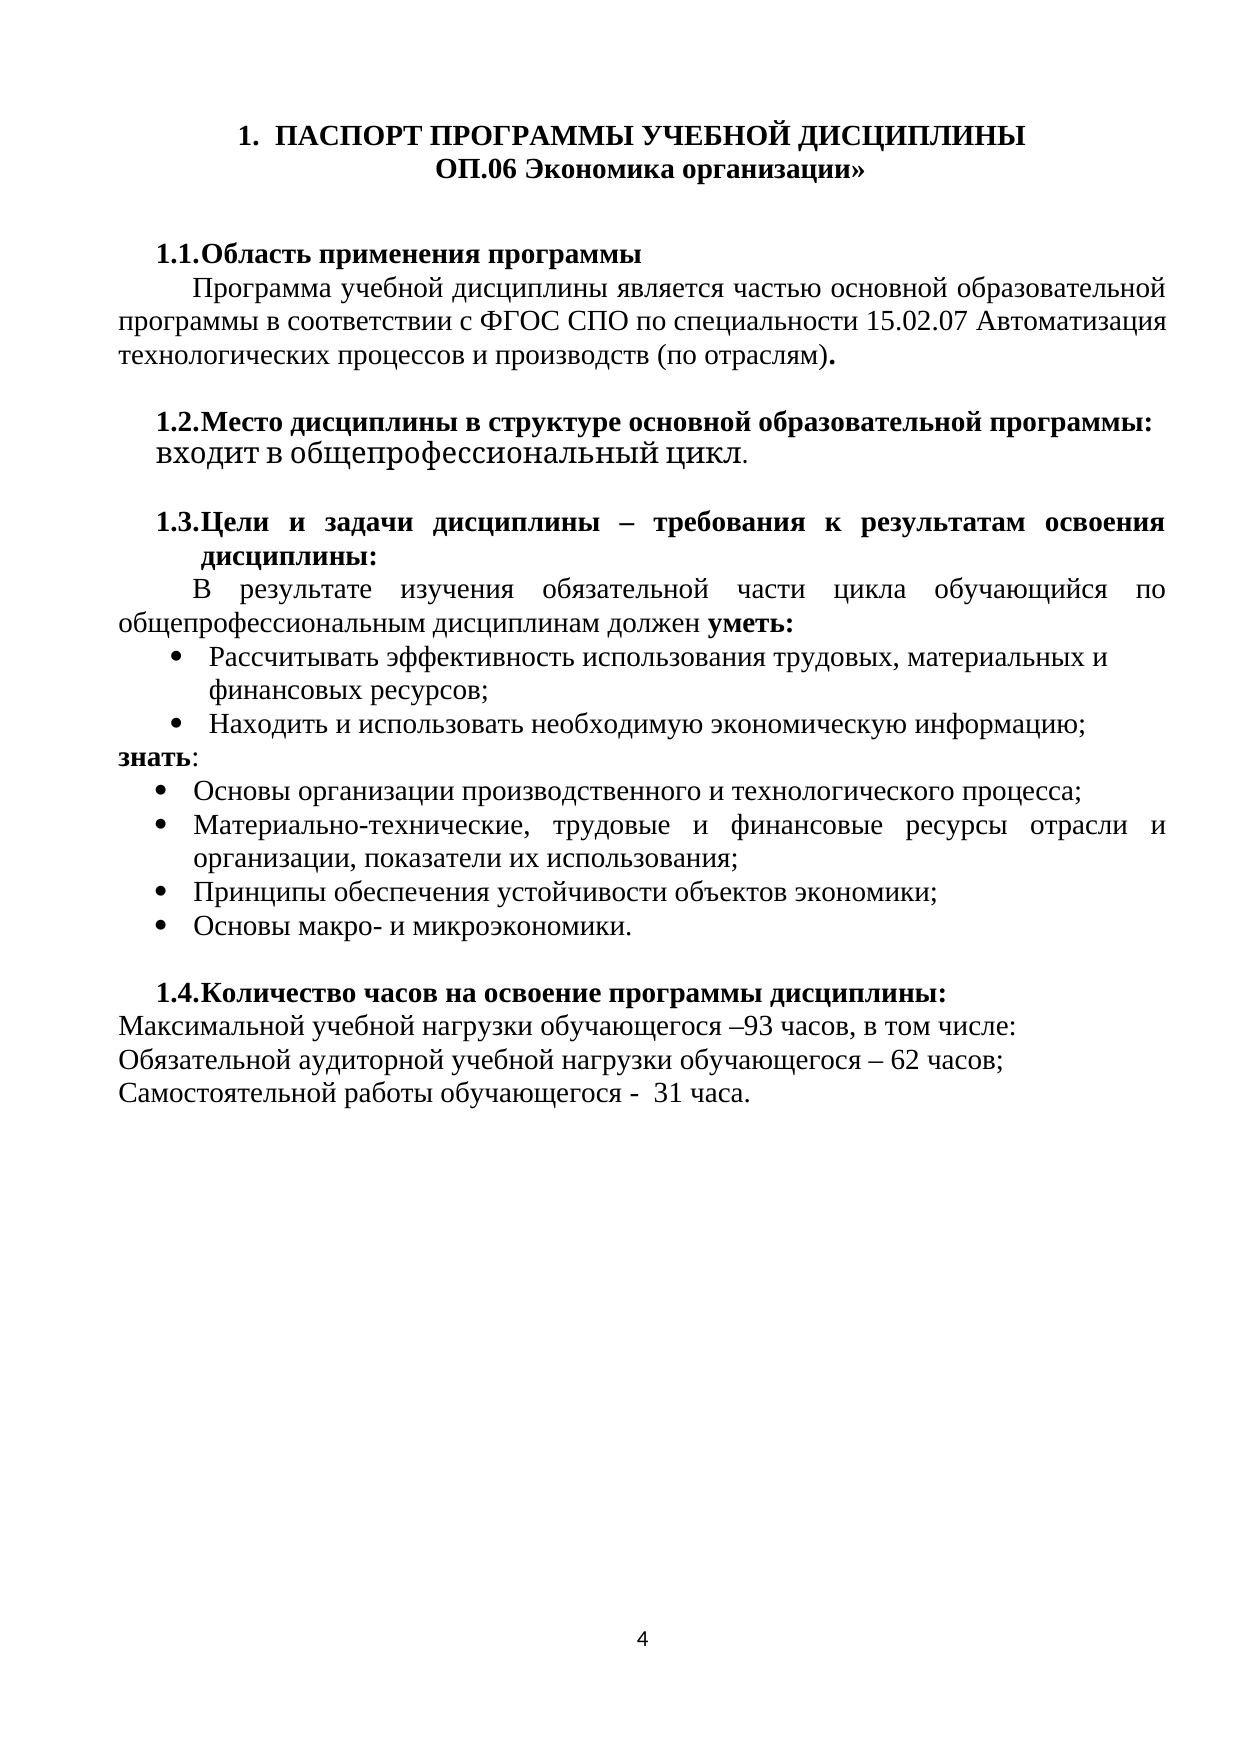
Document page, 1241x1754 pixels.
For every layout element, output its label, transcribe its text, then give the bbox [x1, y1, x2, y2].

subtitle Количество часов на освоение программы дисциплины: [156, 975, 1167, 1008]
list входит в общепрофессиональный цикл. [156, 437, 1167, 471]
list Материально-технические, трудовые и финансовые ресурсы отрасли и организации, показатели их использования; [156, 807, 1167, 874]
list Основы макро- и микроэкономики. [156, 908, 1167, 941]
subtitle Цели и задачи дисциплины – требования к результатам освоения дисциплины: [156, 504, 1167, 572]
list Основы организации производственного и технологического процесса; [156, 773, 1167, 807]
text Программа учебной дисциплины является частью основной образовательной программы в соответствии с ФГОС СПО по специальности 15.02.07 Автоматизация технологических процессов и производств (по отраслям). [118, 270, 1167, 370]
text В результате изучения обязательной части цикла обучающийся по общепрофессиональным дисциплинам должен уметь: [118, 572, 1167, 639]
subtitle Место дисциплины в структуре основной образовательной программы: [156, 404, 1167, 437]
text Максимальной учебной нагрузки обучающегося –93 часов, в том числе: [118, 1008, 1167, 1042]
list ОП.06 Экономика организации» [193, 152, 1107, 185]
text Самостоятельной работы обучающегося - 31 часа. [118, 1075, 1167, 1109]
text Обязательной аудиторной учебной нагрузки обучающегося – 62 часов; [118, 1042, 1167, 1075]
list ПАСПОРТ ПРОГРАММЫ УЧЕБНОЙ ДИСЦИПЛИНЫ [156, 118, 1107, 152]
list Находить и использовать необходимую экономическую информацию; [171, 706, 1167, 739]
list Рассчитывать эффективность использования трудовых, материальных и финансовых ресурсов; [171, 639, 1167, 706]
text знать: [118, 739, 1167, 773]
list Принципы обеспечения устойчивости объектов экономики; [156, 874, 1167, 908]
subtitle Область применения программы [156, 236, 1167, 270]
